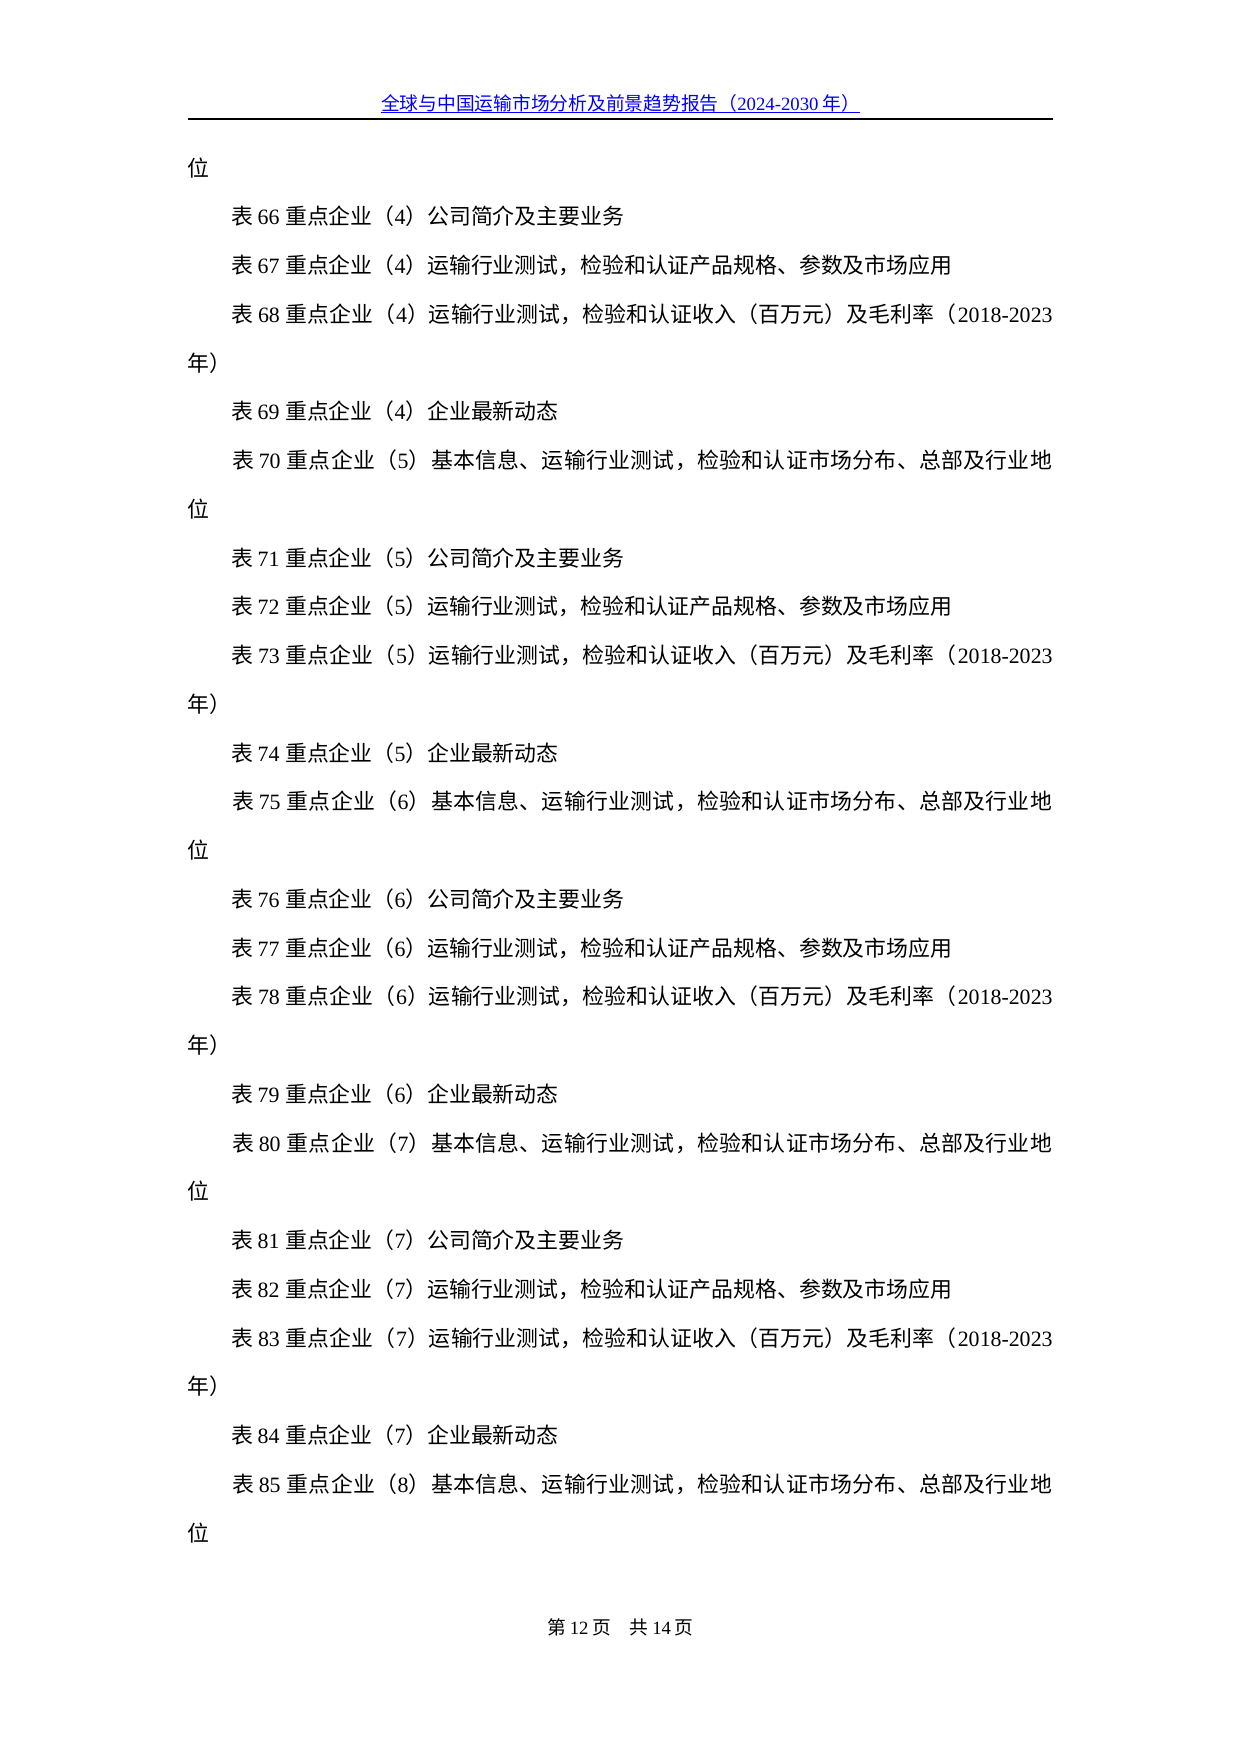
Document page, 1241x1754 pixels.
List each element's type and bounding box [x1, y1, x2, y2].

text [187, 150, 1053, 1548]
